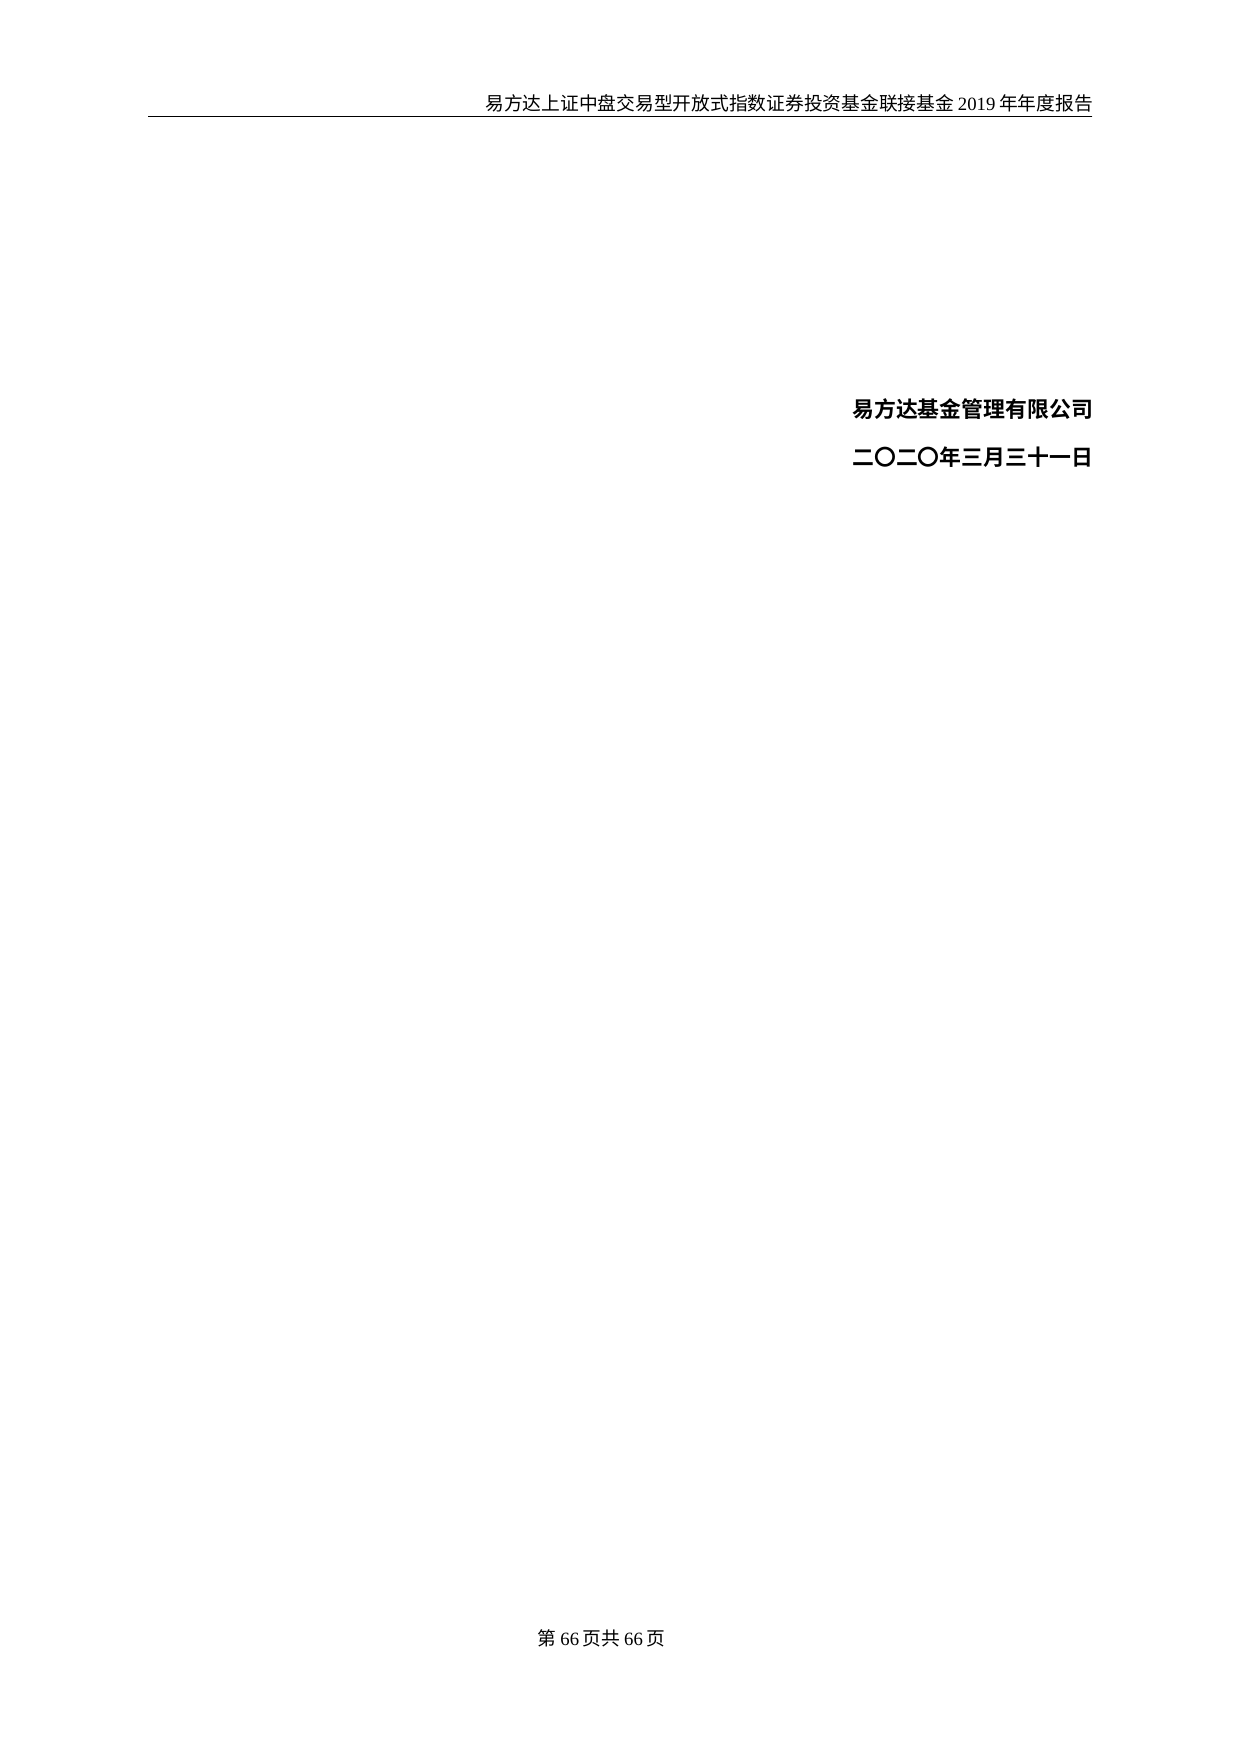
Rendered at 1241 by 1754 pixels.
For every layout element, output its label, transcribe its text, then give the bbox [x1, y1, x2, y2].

text 易方达基金管理有限公司 [235, 391, 1092, 424]
text 二〇二〇年三月三十一日 [148, 439, 1092, 472]
